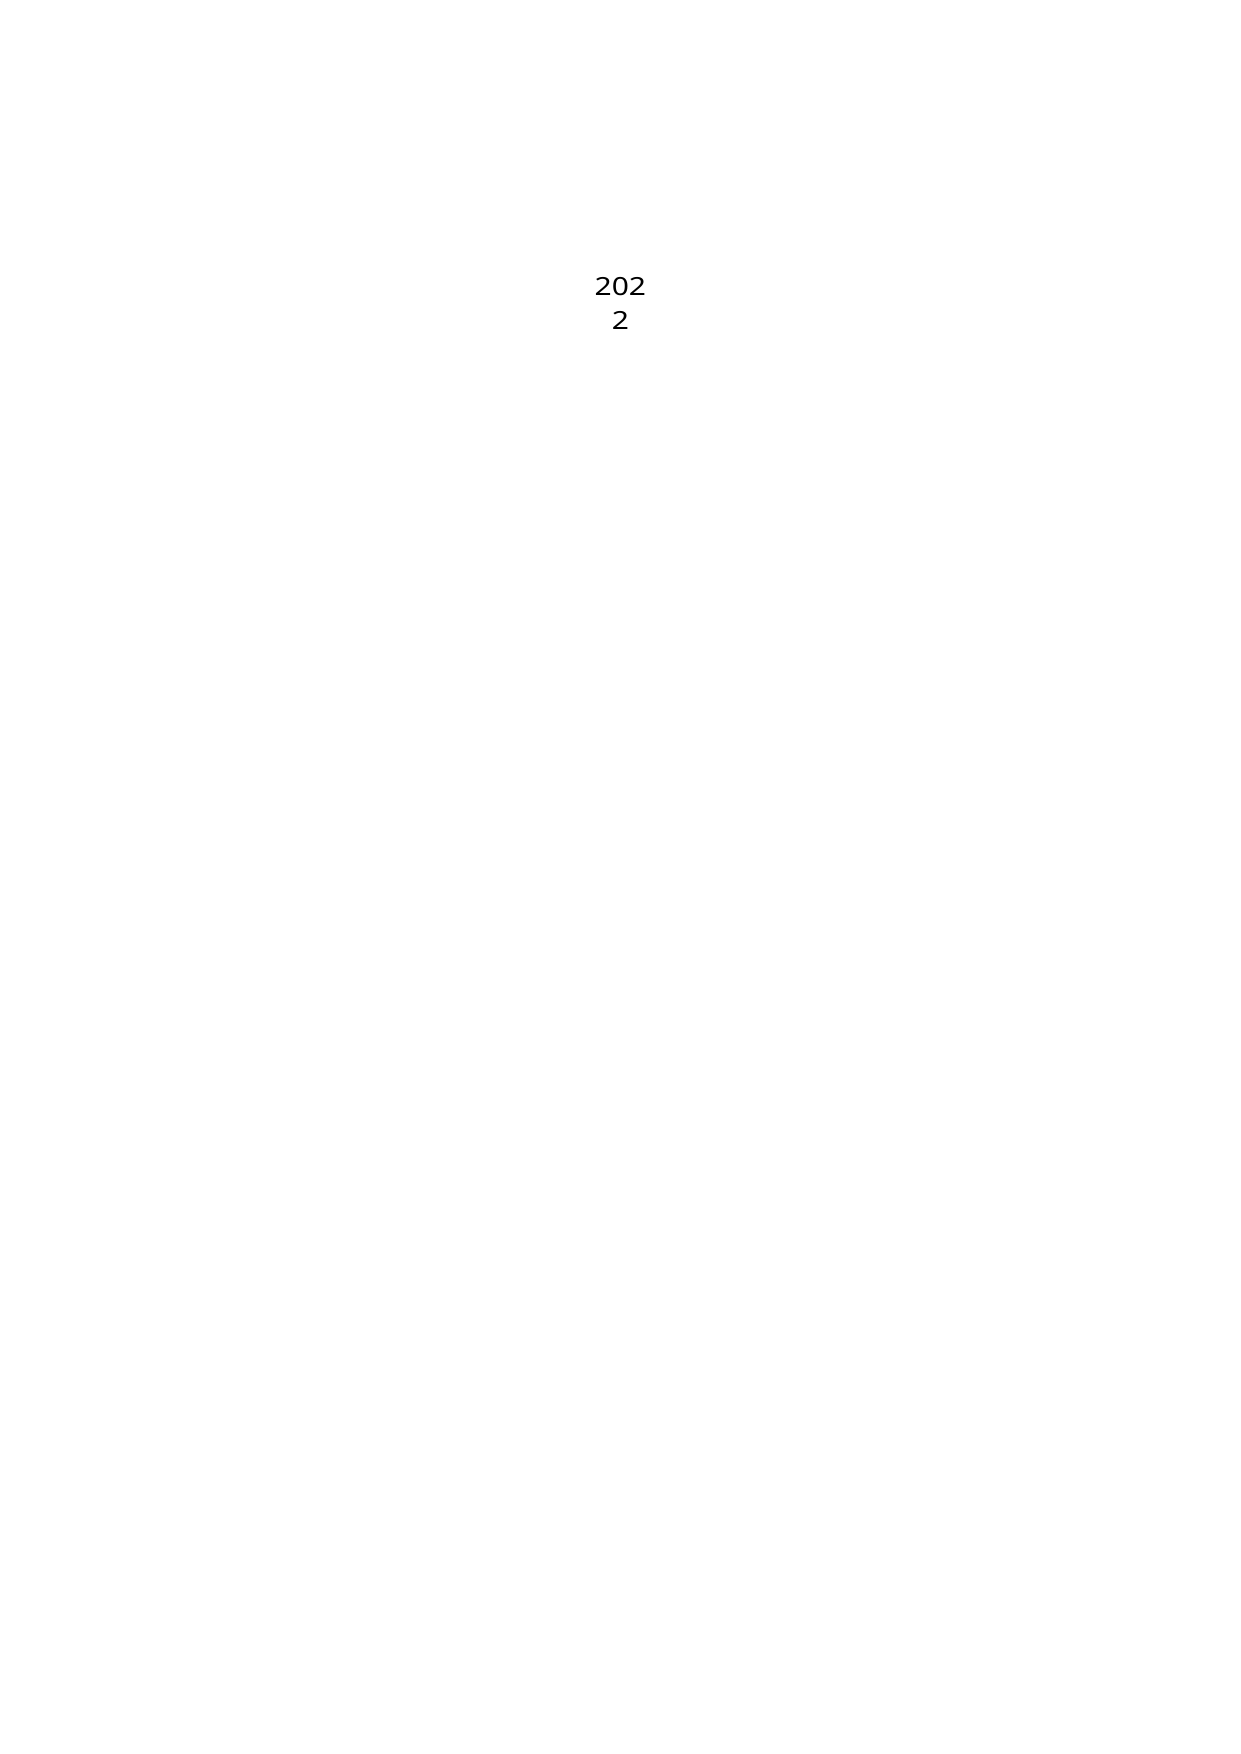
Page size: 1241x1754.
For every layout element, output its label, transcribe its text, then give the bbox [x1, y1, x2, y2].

text 2022 [586, 268, 654, 336]
